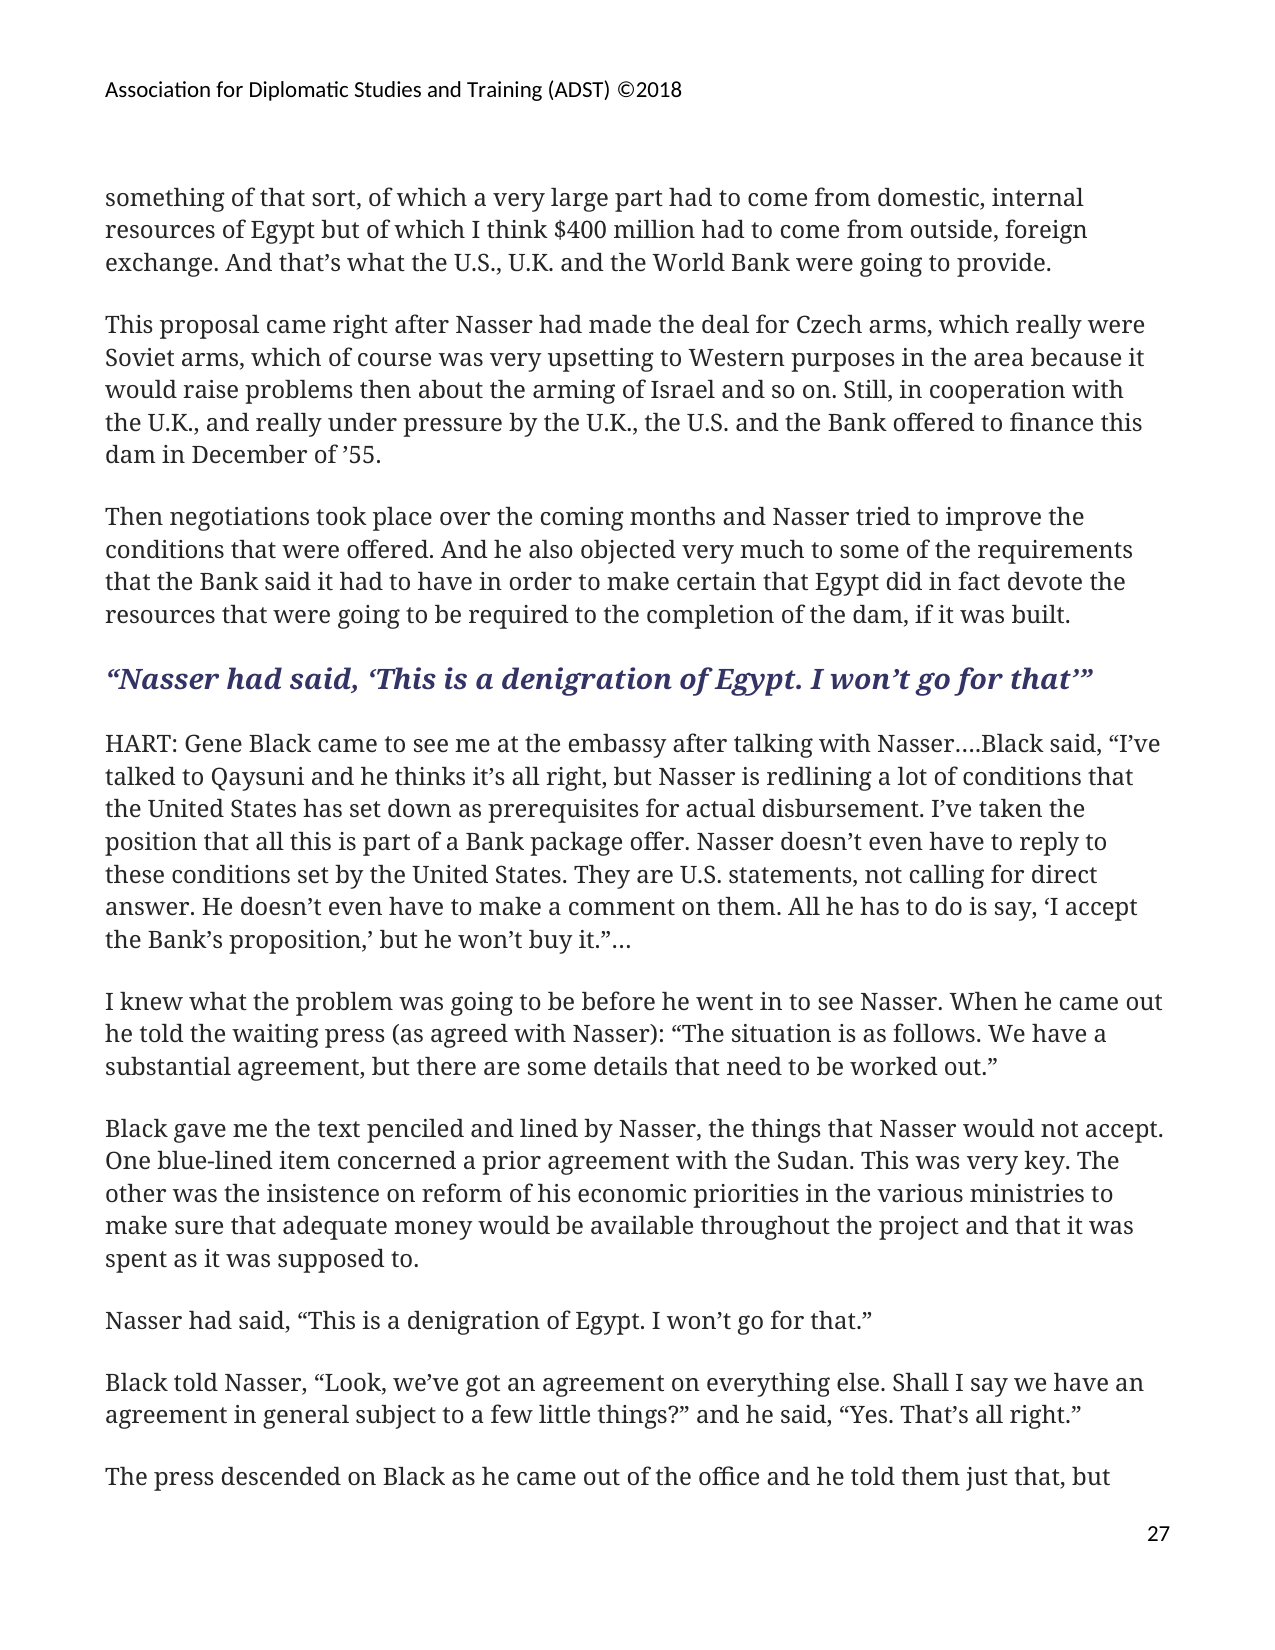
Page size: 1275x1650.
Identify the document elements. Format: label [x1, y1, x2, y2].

table_header [104, 150, 1168, 1494]
